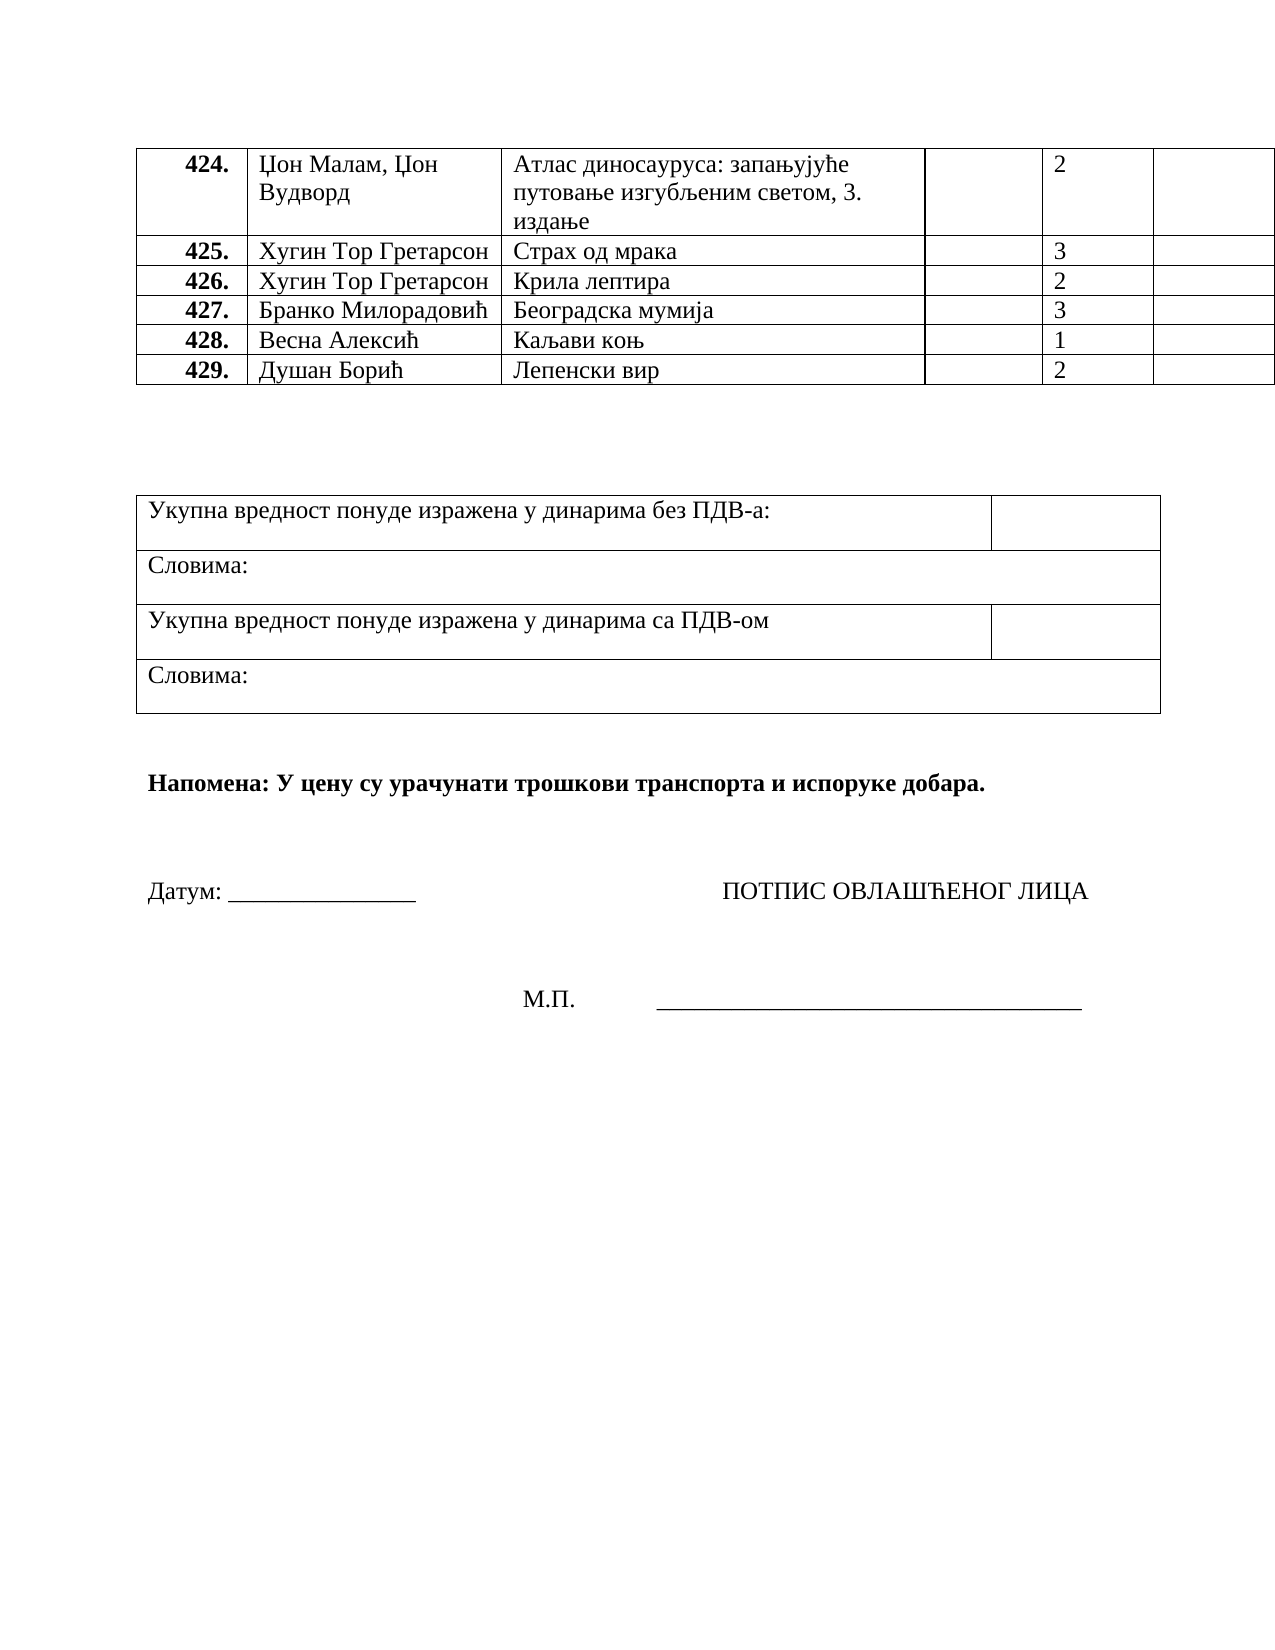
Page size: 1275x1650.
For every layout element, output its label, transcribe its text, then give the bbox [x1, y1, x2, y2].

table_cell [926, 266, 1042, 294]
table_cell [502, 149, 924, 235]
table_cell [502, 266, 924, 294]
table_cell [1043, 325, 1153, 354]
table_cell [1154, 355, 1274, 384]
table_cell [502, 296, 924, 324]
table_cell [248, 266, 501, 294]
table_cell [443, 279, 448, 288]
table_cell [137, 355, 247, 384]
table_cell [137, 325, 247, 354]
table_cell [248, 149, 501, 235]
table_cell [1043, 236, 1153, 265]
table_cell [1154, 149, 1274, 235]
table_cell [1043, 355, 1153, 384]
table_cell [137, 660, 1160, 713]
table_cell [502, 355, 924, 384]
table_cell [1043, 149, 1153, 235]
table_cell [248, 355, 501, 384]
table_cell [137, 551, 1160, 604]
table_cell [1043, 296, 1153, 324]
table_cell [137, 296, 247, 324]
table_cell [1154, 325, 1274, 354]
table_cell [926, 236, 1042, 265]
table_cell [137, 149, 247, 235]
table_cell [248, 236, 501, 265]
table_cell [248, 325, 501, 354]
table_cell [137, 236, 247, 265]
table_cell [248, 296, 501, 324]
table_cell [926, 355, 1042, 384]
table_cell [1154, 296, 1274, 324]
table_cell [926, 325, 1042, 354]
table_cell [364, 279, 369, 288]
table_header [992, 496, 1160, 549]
text М.П. __________________________________ [148, 984, 1127, 1012]
text Напомена: У цену су урачунати трошкови транспорта и испоруке добара. [148, 768, 1127, 797]
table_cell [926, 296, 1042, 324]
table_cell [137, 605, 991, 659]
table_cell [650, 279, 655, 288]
text Датум: _______________ ПОТПИС ОВЛАШЋЕНОГ ЛИЦА [148, 876, 1127, 905]
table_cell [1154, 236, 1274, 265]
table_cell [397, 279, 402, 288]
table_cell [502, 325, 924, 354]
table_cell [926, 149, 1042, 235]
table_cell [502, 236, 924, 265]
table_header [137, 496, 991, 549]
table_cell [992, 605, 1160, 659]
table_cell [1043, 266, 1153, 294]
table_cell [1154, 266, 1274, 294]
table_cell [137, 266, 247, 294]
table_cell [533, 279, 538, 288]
